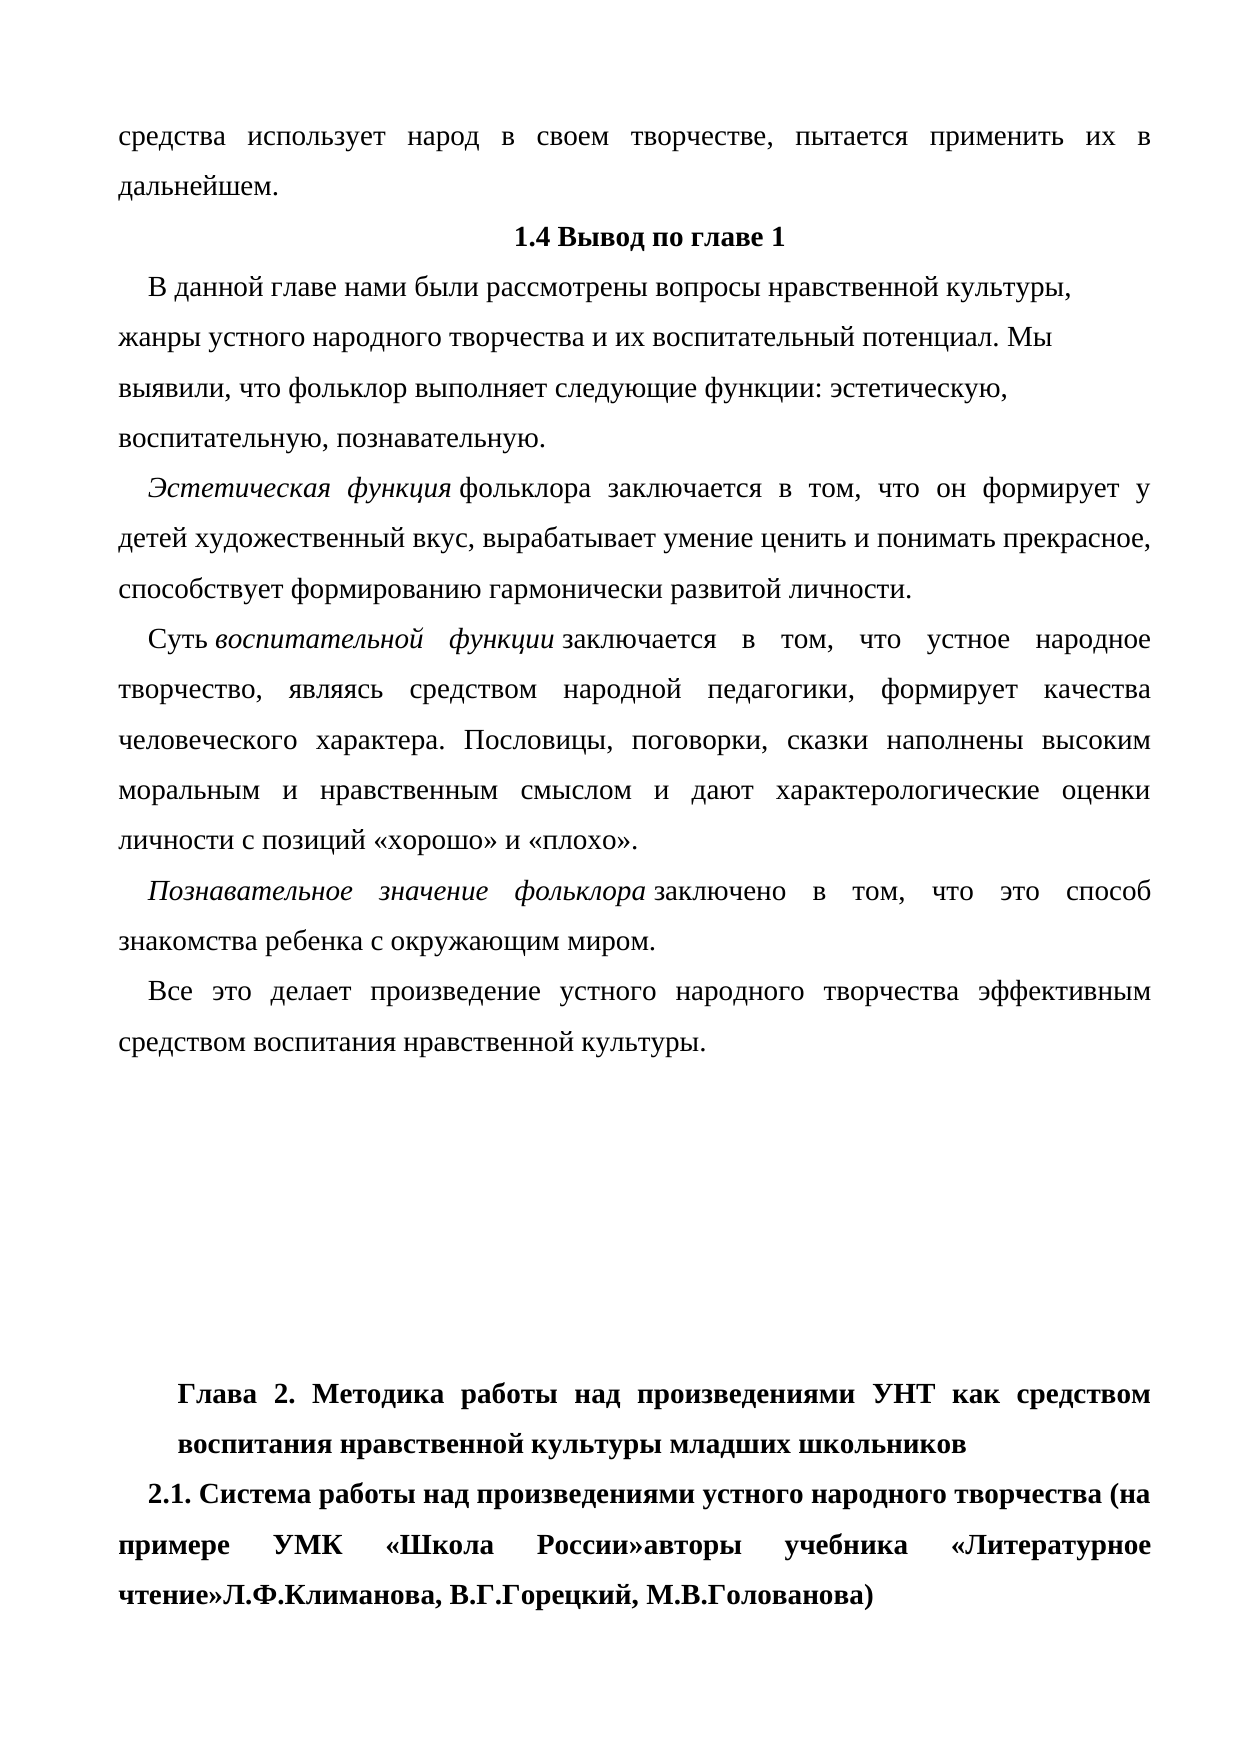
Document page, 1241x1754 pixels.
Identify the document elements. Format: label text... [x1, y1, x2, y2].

text Эстетическая функция фольклора заключается в том, что он формирует у детей художественный вкус, вырабатывает умение ценить и понимать прекрасное, способствует формированию гармонически развитой личности. [118, 470, 1152, 604]
text Глава 2. Методика работы над произведениями УНТ как средством воспитания нравственной культуры младших школьников [177, 1376, 1152, 1460]
text Все это делает произведение устного народного творчества эффективным средством воспитания нравственной культуры. [118, 973, 1152, 1057]
text В данной главе нами были рассмотрены вопросы нравственной культуры, жанры устного народного творчества и их воспитательный потенциал. Мы выявили, что фольклор выполняет следующие функции: эстетическую, воспитательную, познавательную. [118, 269, 1152, 453]
text Суть воспитательной функции заключается в том, что устное народное творчество, являясь средством народной педагогики, формирует качества человеческого характера. Пословицы, поговорки, сказки наполнены высоким моральным и нравственным смыслом и дают характерологические оценки личности с позиций «хорошо» и «плохо». [118, 621, 1152, 856]
text 2.1. Система работы над произведениями устного народного творчества (на примере УМК «Школа России»авторы учебника «Литературное чтение»Л.Ф.Климанова, В.Г.Горецкий, М.В.Голованова) [118, 1477, 1152, 1611]
text 1.4 Вывод по главе 1 [118, 219, 1152, 252]
text Познавательное значение фольклора заключено в том, что это способ знакомства ребенка с окружающим миром. [118, 873, 1152, 957]
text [118, 118, 1152, 202]
